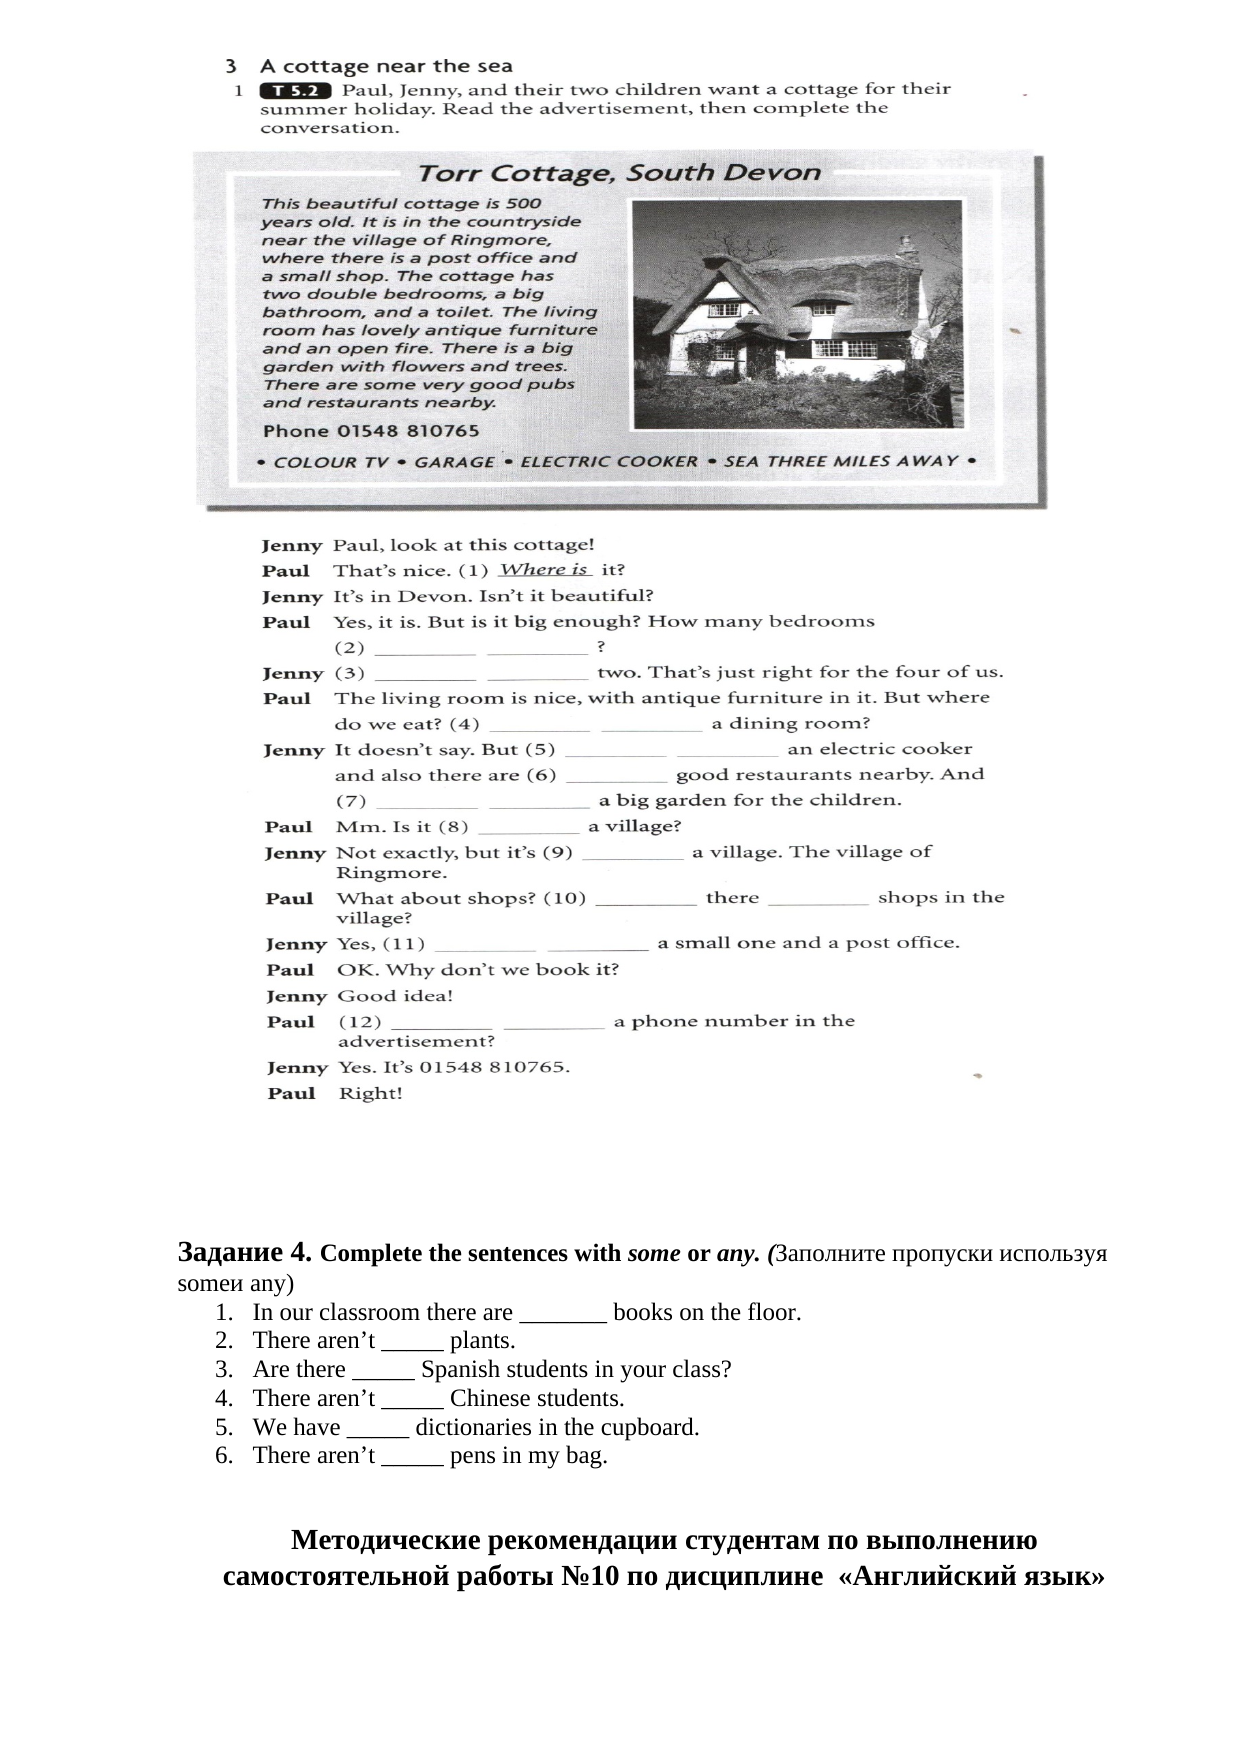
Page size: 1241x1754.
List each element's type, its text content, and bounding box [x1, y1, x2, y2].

picture [177, 59, 1049, 1110]
list Are there _____ Spanish students in your class? [215, 1354, 1152, 1383]
list There aren’t _____ Chinese students. [215, 1383, 1152, 1412]
list There aren’t _____ pens in my bag. [215, 1440, 1152, 1469]
text Методические рекомендации студентам по выполнению самостоятельной работы №10 по дисциплине «Английский язык» [177, 1522, 1152, 1592]
list In our classroom there are _______ books on the floor. [215, 1297, 1152, 1325]
list We have _____ dictionaries in the cupboard. [215, 1412, 1152, 1440]
list There aren’t _____ plants. [215, 1325, 1152, 1354]
text Задание 4. Complete the sentences with some or any. (Заполните пропуски используя someи any) [177, 1234, 1152, 1297]
